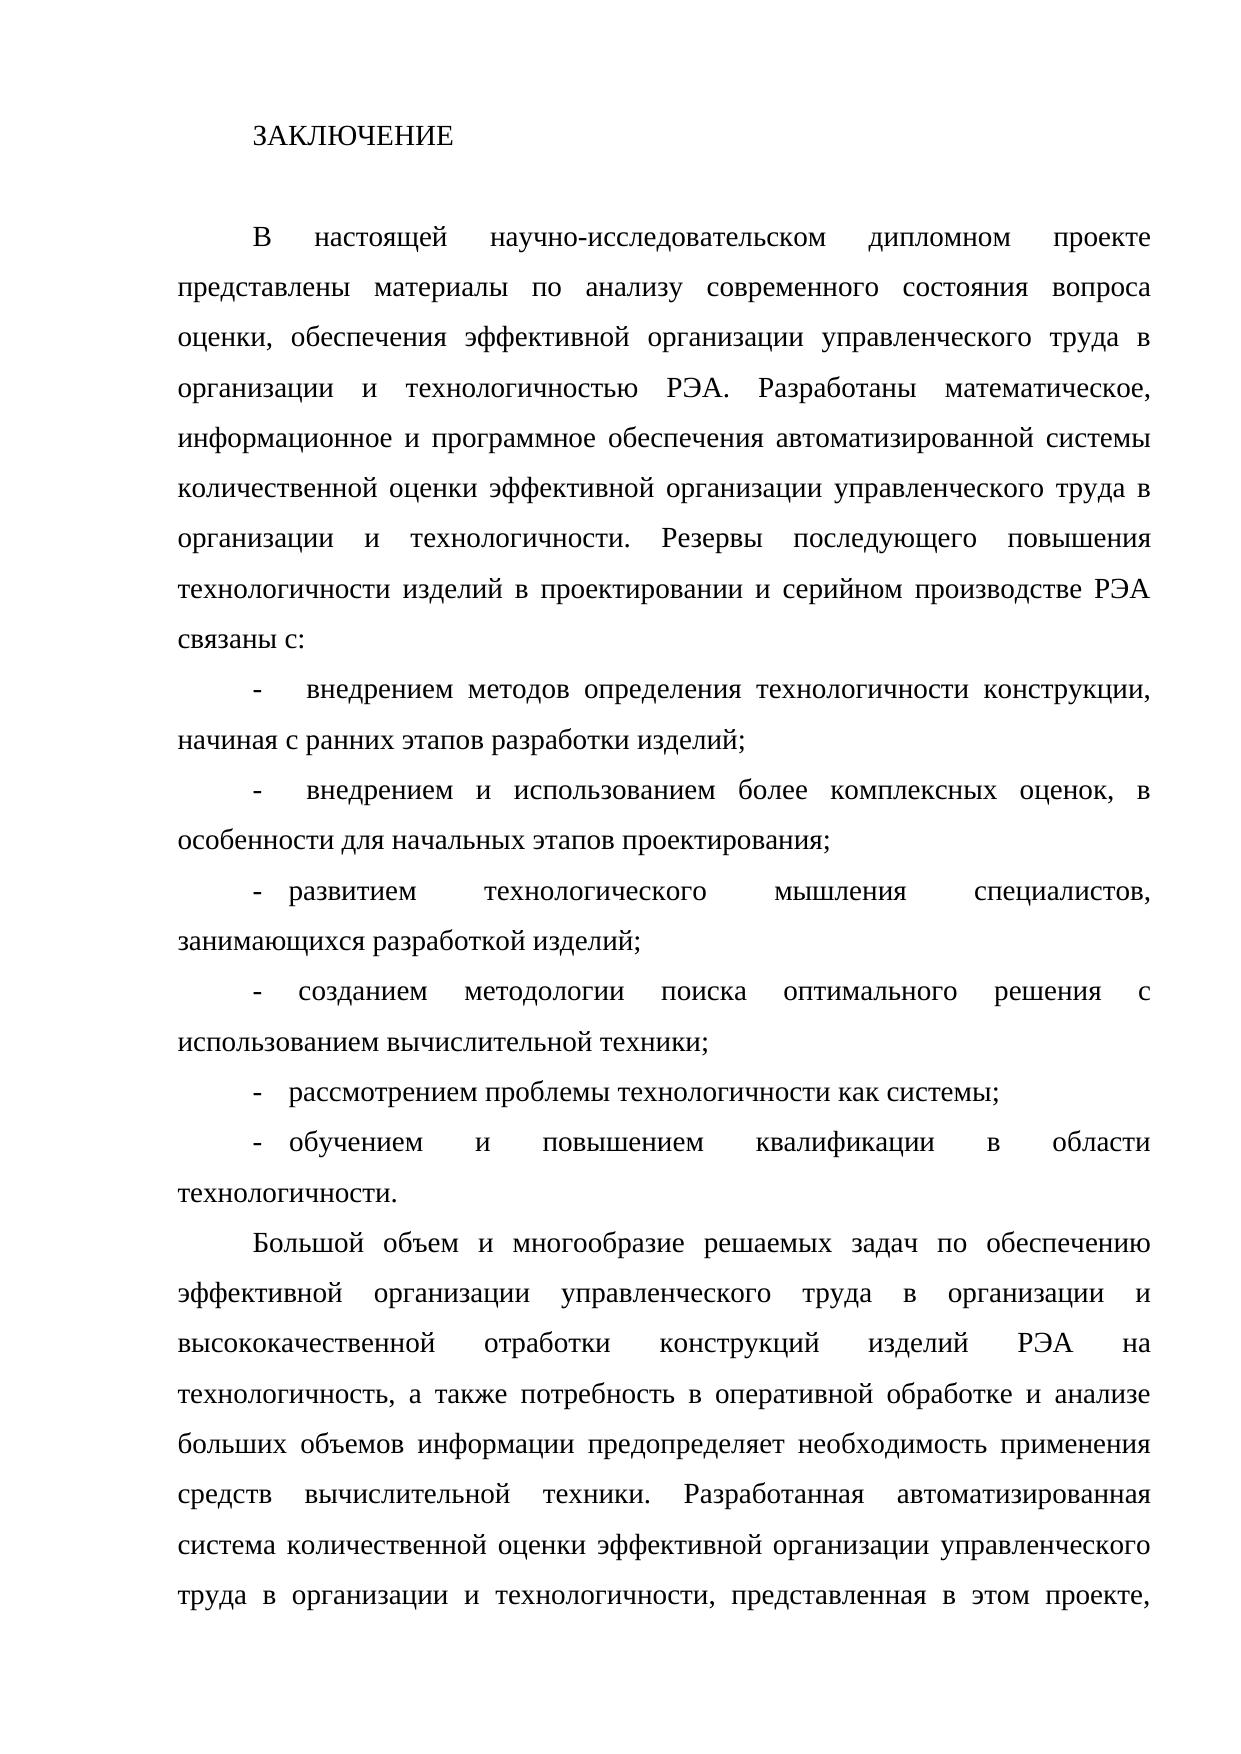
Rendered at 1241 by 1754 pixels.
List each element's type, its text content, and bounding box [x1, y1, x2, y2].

text - созданием методологии поиска оптимального решения с использованием вычислительной техники; [177, 973, 1152, 1057]
list внедрением и использованием более комплексных оценок, в особенности для начальных этапов проектирования; [177, 772, 1152, 856]
text - развитием технологического мышления специалистов, занимающихся разработкой изделий; [177, 873, 1152, 957]
text В настоящей научно-исследовательском дипломном проекте представлены материалы по анализу современного состояния вопроса оценки, обеспечения эффективной организации управленческого труда в организации и технологичностью РЭА. Разработаны математическое, информационное и программное обеспечения автоматизированной системы количественной оценки эффективной организации управленческого труда в организации и технологичности. Резервы последующего повышения технологичности изделий в проектировании и серийном производстве РЭА связаны с: [177, 219, 1152, 655]
text ЗАКЛЮЧЕНИЕ [177, 118, 1152, 152]
text - рассмотрением проблемы технологичности как системы; [177, 1074, 1152, 1108]
text - обучением и повышением квалификации в области технологичности. [177, 1124, 1152, 1208]
list внедрением методов определения технологичности конструкции, начиная с ранних этапов разработки изделий; [177, 672, 1152, 755]
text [177, 1225, 1152, 1611]
